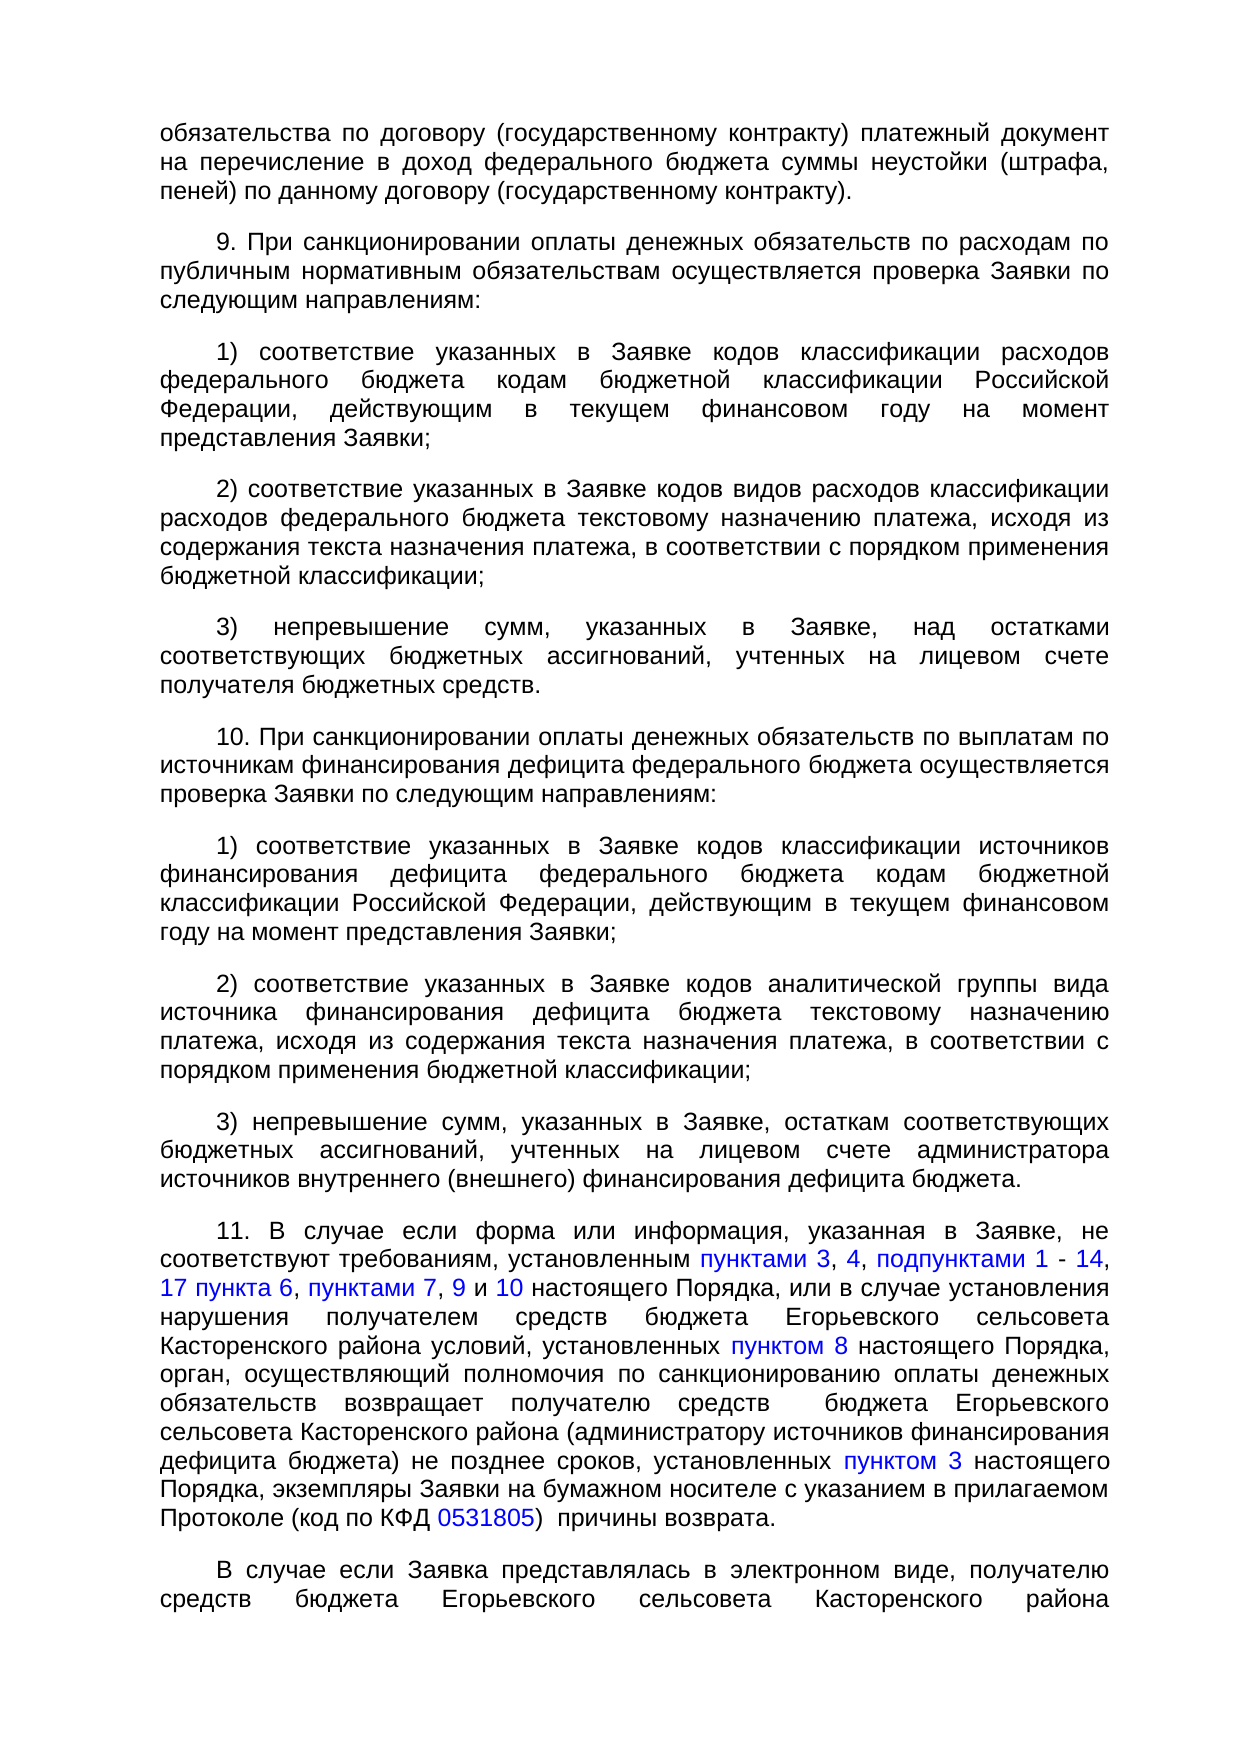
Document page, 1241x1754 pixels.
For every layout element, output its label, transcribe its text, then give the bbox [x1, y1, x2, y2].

text 11. В случае если форма или информация, указанная в Заявке, не соответствуют требованиям, установленным пунктами 3, 4, подпунктами 1 - 14, 17 пункта 6, пунктами 7, 9 и 10 настоящего Порядка, или в случае установления нарушения получателем средств бюджета Егорьевского сельсовета Касторенского района условий, установленных пунктом 8 настоящего Порядка, орган, осуществляющий полномочия по санкционированию оплаты денежных обязательств возвращает получателю средств бюджета Егорьевского сельсовета Касторенского района (администратору источников финансирования дефицита бюджета) не позднее сроков, установленных пунктом 3 настоящего Порядка, экземпляры Заявки на бумажном носителе с указанием в прилагаемом Протоколе (код по КФД 0531805) причины возврата. [159, 1216, 1110, 1532]
text 10. При санкционировании оплаты денежных обязательств по выплатам по источникам финансирования дефицита федерального бюджета осуществляется проверка Заявки по следующим направлениям: [159, 721, 1110, 808]
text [159, 118, 1110, 204]
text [159, 1555, 1110, 1612]
text 3) непревышение сумм, указанных в Заявке, остаткам соответствующих бюджетных ассигнований, учтенных на лицевом счете администратора источников внутреннего (внешнего) финансирования дефицита бюджета. [159, 1106, 1110, 1193]
text 1) соответствие указанных в Заявке кодов классификации расходов федерального бюджета кодам бюджетной классификации Российской Федерации, действующим в текущем финансовом году на момент представления Заявки; [159, 336, 1110, 451]
text 9. При санкционировании оплаты денежных обязательств по расходам по публичным нормативным обязательствам осуществляется проверка Заявки по следующим направлениям: [159, 227, 1110, 313]
text 2) соответствие указанных в Заявке кодов видов расходов классификации расходов федерального бюджета текстовому назначению платежа, исходя из содержания текста назначения платежа, в соответствии с порядком применения бюджетной классификации; [159, 474, 1110, 589]
text 3) непревышение сумм, указанных в Заявке, над остатками соответствующих бюджетных ассигнований, учтенных на лицевом счете получателя бюджетных средств. [159, 612, 1110, 698]
text 1) соответствие указанных в Заявке кодов классификации источников финансирования дефицита федерального бюджета кодам бюджетной классификации Российской Федерации, действующим в текущем финансовом году на момент представления Заявки; [159, 831, 1110, 946]
text 2) соответствие указанных в Заявке кодов аналитической группы вида источника финансирования дефицита бюджета текстовому назначению платежа, исходя из содержания текста назначения платежа, в соответствии с порядком применения бюджетной классификации; [159, 968, 1110, 1083]
